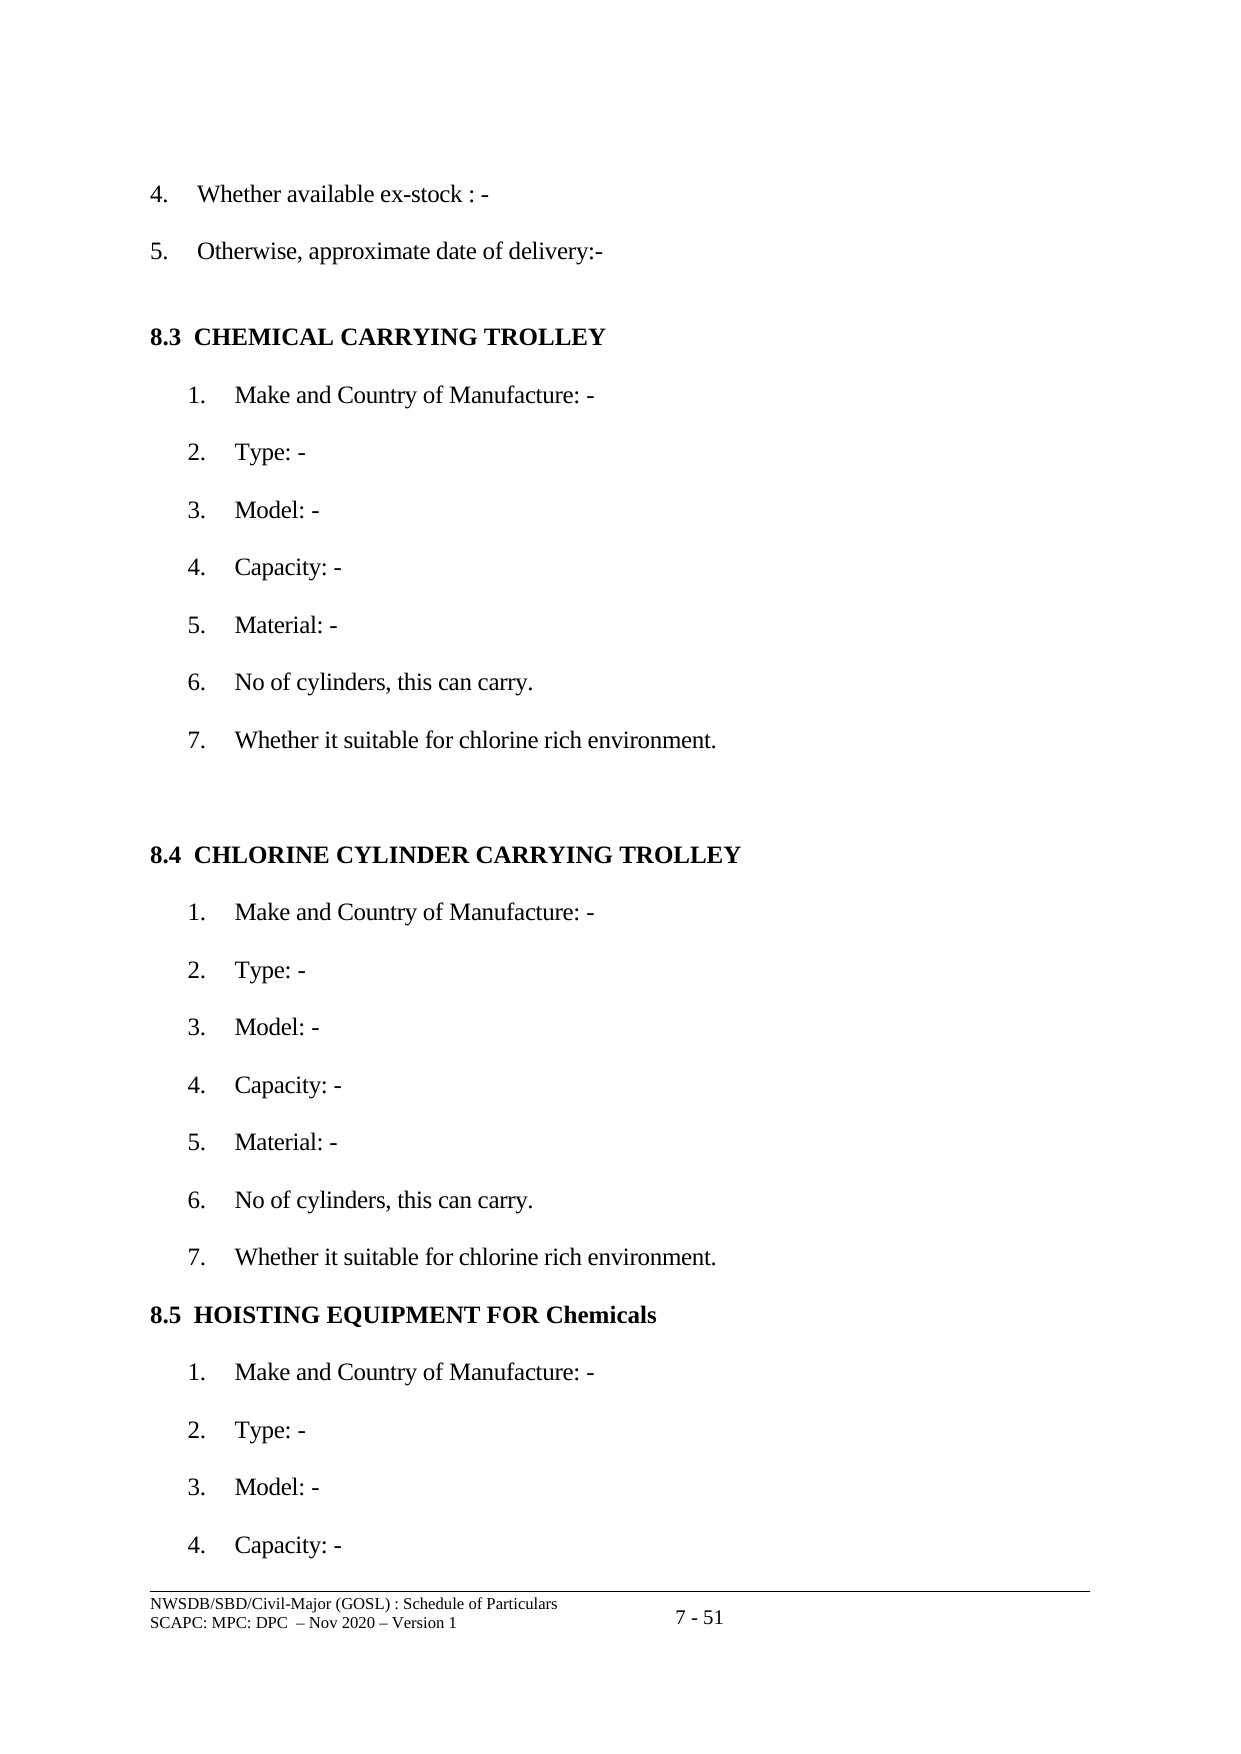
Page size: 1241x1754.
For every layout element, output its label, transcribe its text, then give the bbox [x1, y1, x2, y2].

list Material: - [187, 610, 1090, 639]
list Capacity: - [187, 1530, 1090, 1559]
text 8.4 CHLORINE CYLINDER CARRYING TROLLEY [150, 840, 1090, 869]
list Capacity: - [187, 1070, 1090, 1099]
list Make and Country of Manufacture: - [187, 897, 1090, 926]
list Capacity: - [187, 552, 1090, 581]
text 4. Whether available ex-stock : - [131, 179, 1090, 207]
list Type: - [187, 437, 1090, 466]
list No of cylinders, this can carry. [187, 1185, 1090, 1214]
text 8.5 HOISTING EQUIPMENT FOR Chemicals [150, 1300, 1090, 1329]
list Material: - [187, 1127, 1090, 1156]
list Type: - [187, 955, 1090, 984]
list Whether it suitable for chlorine rich environment. [187, 725, 1090, 754]
list Model: - [187, 1472, 1090, 1501]
list Type: - [187, 1415, 1090, 1444]
text 5. Otherwise, approximate date of delivery:- [131, 236, 1090, 265]
list Model: - [187, 495, 1090, 524]
list No of cylinders, this can carry. [187, 667, 1090, 696]
list Make and Country of Manufacture: - [187, 1357, 1090, 1386]
list Whether it suitable for chlorine rich environment. [187, 1242, 1090, 1271]
text 8.3 CHEMICAL CARRYING TROLLEY [150, 322, 1090, 351]
list Make and Country of Manufacture: - [187, 380, 1090, 409]
list Model: - [187, 1012, 1090, 1041]
